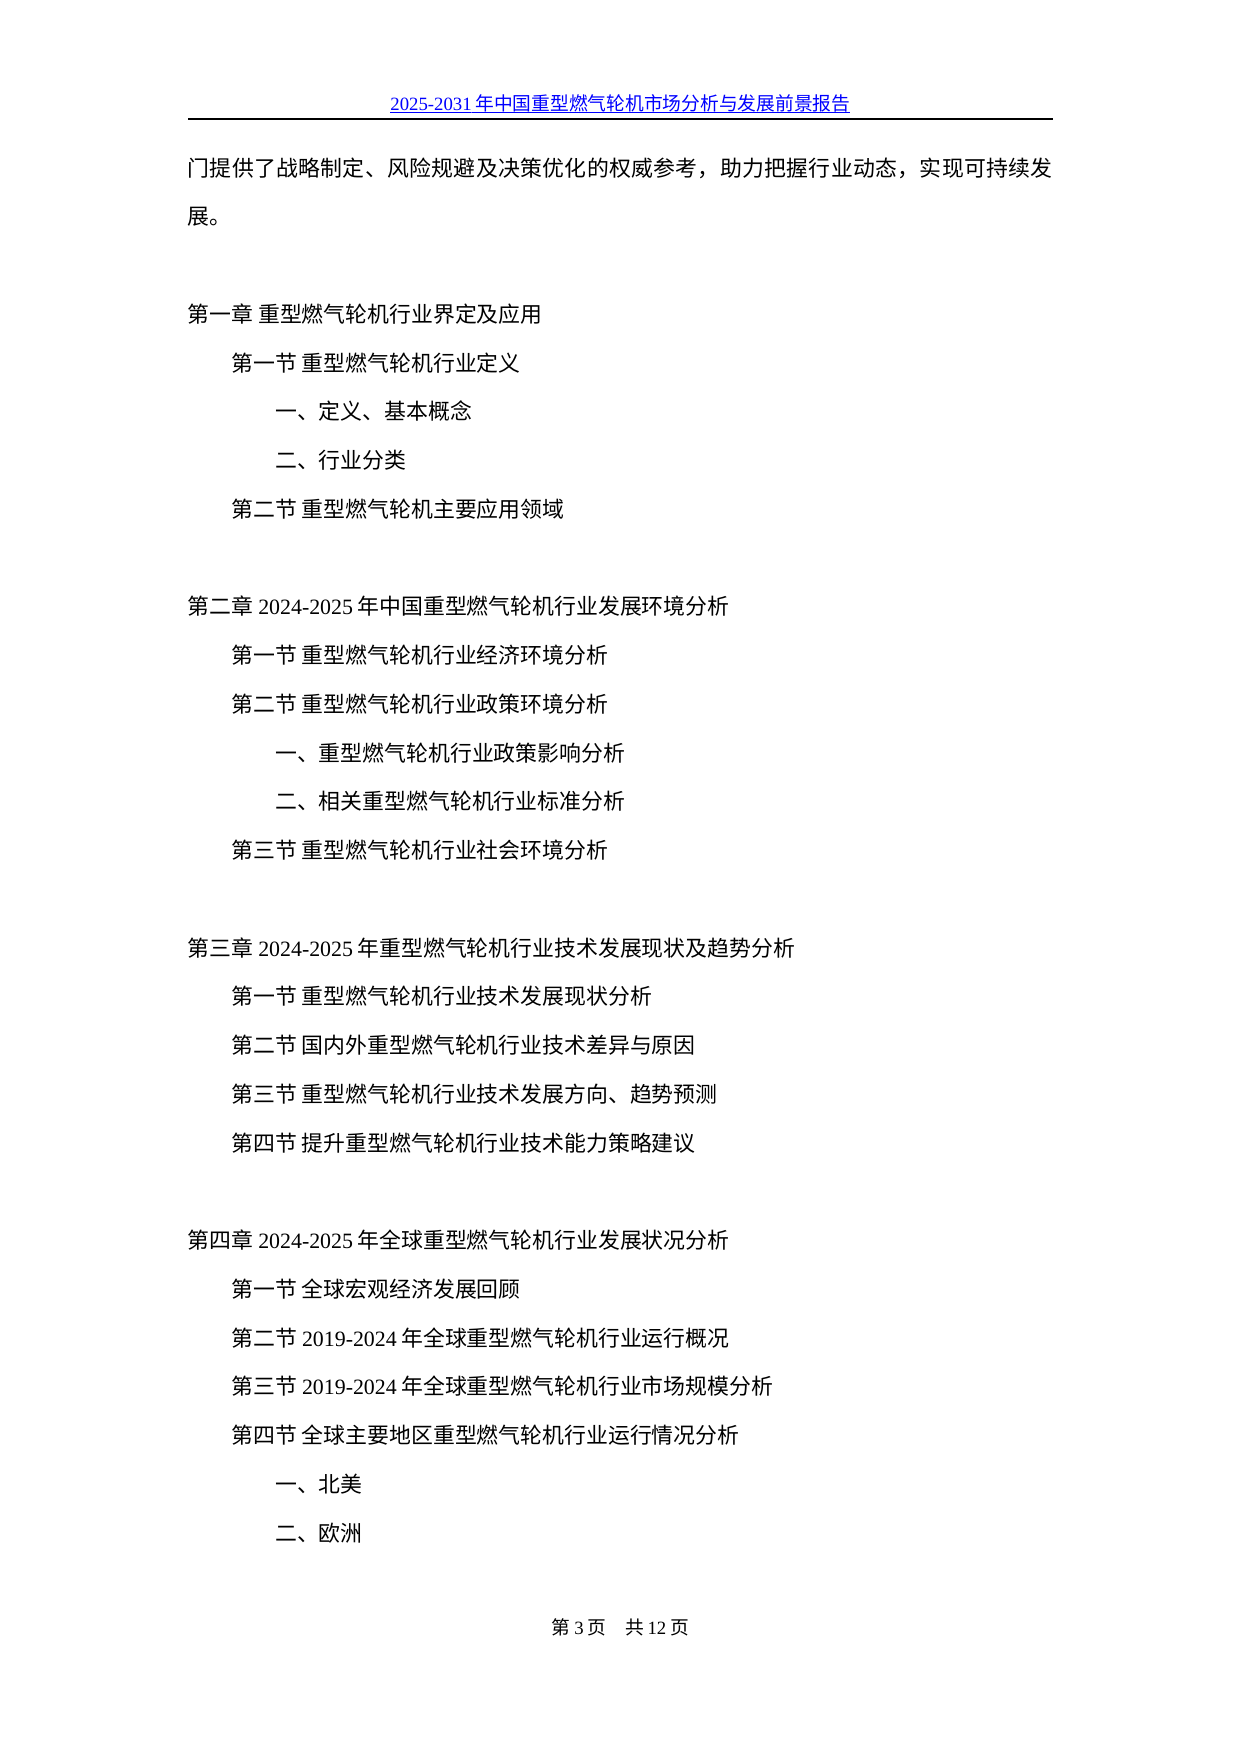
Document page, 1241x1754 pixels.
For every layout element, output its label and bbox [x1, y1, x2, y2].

text [187, 150, 1053, 1548]
